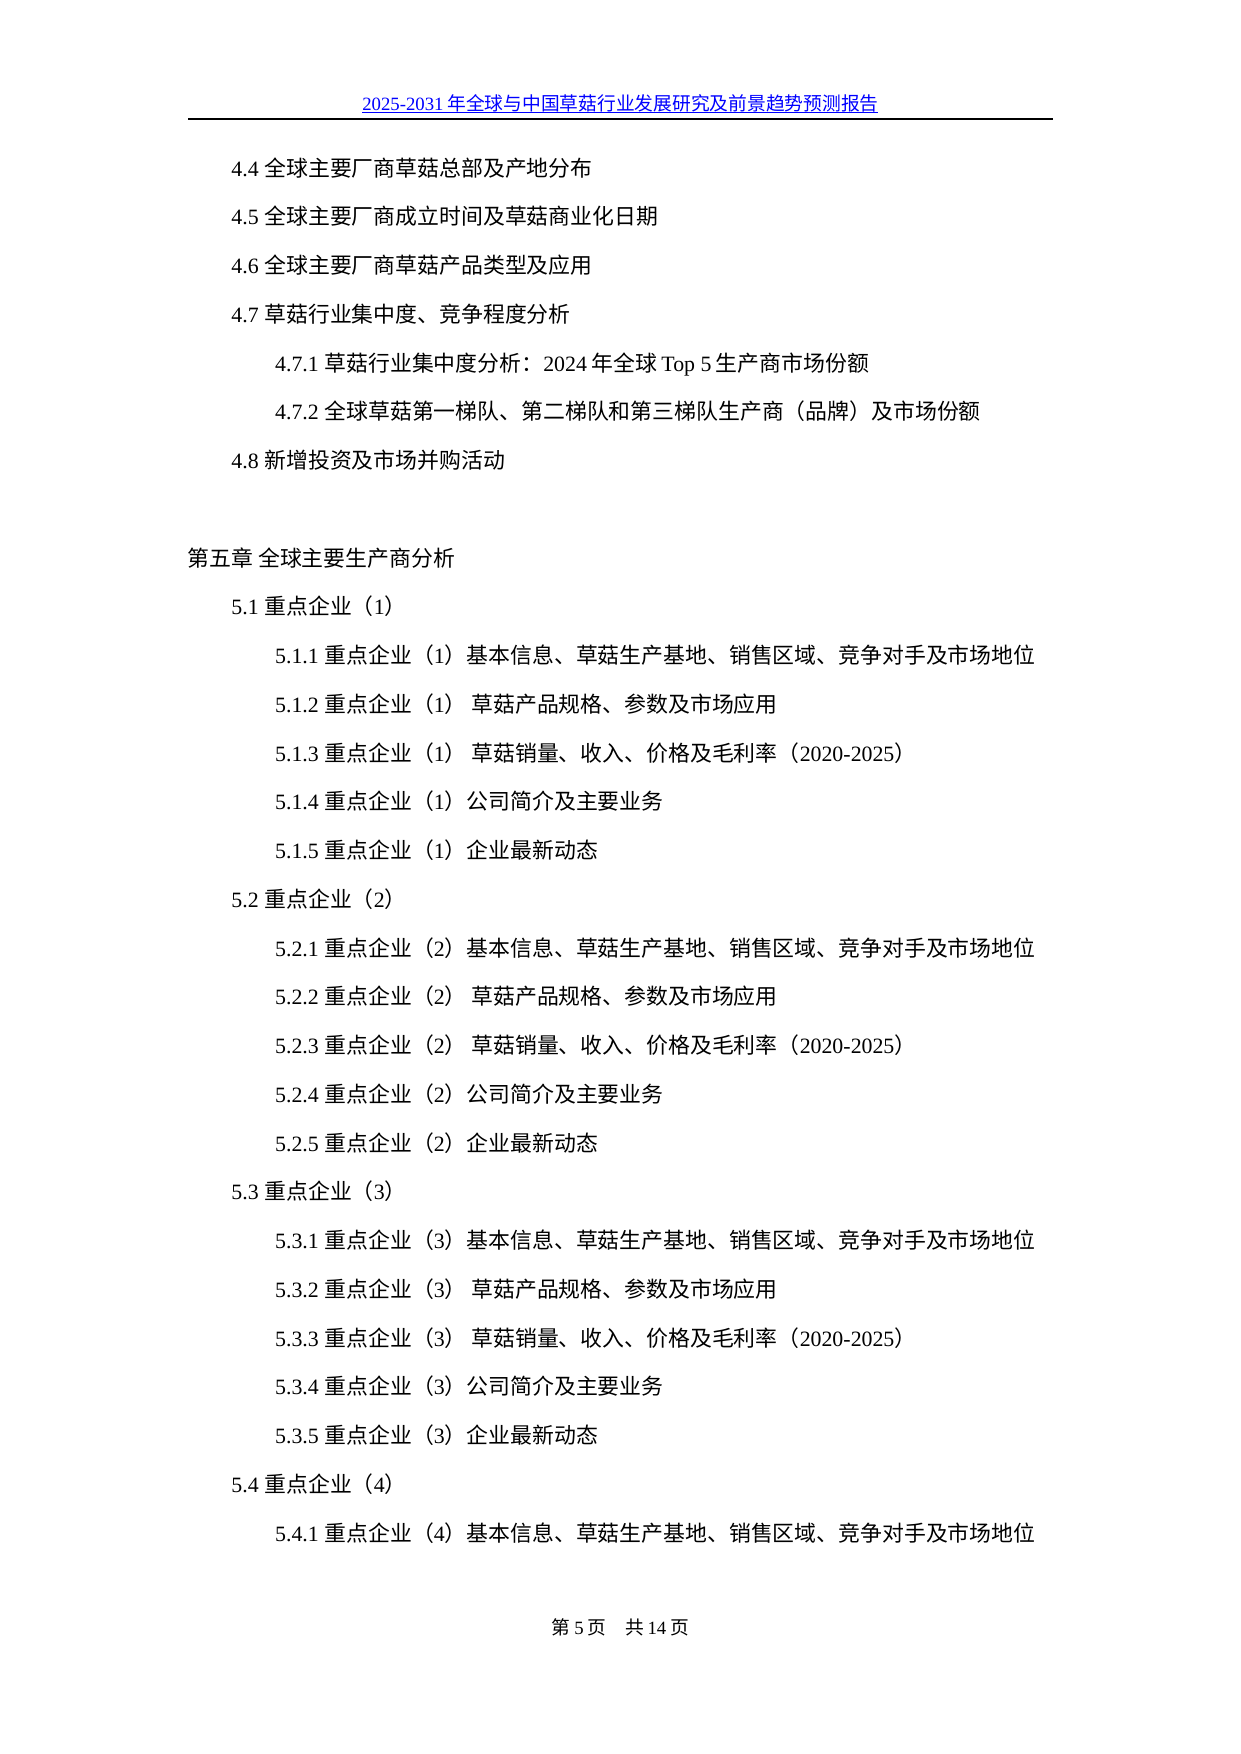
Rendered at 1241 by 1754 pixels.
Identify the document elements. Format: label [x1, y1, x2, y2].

text [187, 150, 1053, 1548]
